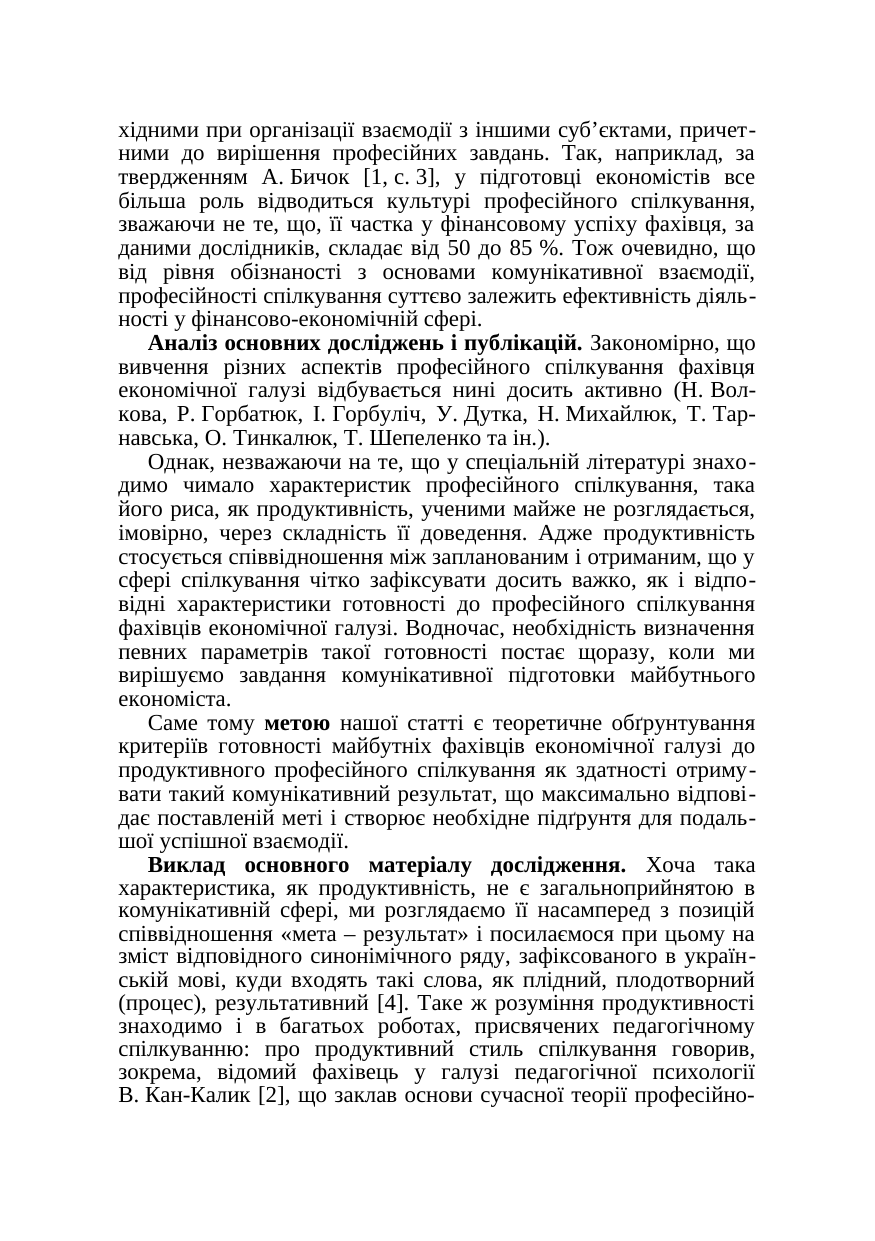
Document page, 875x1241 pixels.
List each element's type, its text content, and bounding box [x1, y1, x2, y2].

text Саме тому метою нашої статті є теоретичне обґрунтування критеріїв готовності майбутніх фахівців економічної галузі до продуктивного професійного спілкування як здатності отримувати такий комунікативний результат, що максимально відповідає поставленій меті і створює необхідне підґрунтя для подальшої успішної взаємодії. [118, 712, 756, 854]
text Аналіз основних досліджень і публікацій. Закономірно, що вивчення різних аспектів професійного спілкування фахівця економічної галузі відбувається нині досить активно (Н. Волкова, Р. Горбатюк, І. Горбуліч, У. Дутка, Н. Михайлюк, Т. Тар-навська, О. Тинкалюк, Т. Шепеленко та ін.). [118, 332, 756, 450]
text Однак, незважаючи на те, що у спеціальній літературі знаходимо чимало характеристик професійного спілкування, така його риса, як продуктивність, ученими майже не розглядається, імовірно, через складність її доведення. Адже продуктивність стосується співвідношення між запланованим і отриманим, що у сфері спілкування чітко зафіксувати досить важко, як і відповідні характеристики готовності до професійного спілкування фахівців економічної галузі. Водночас, необхідність визначення певних параметрів такої готовності постає щоразу, коли ми вирішуємо завдання комунікативної підготовки майбутнього економіста. [118, 450, 756, 712]
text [118, 118, 756, 332]
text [118, 854, 756, 1107]
